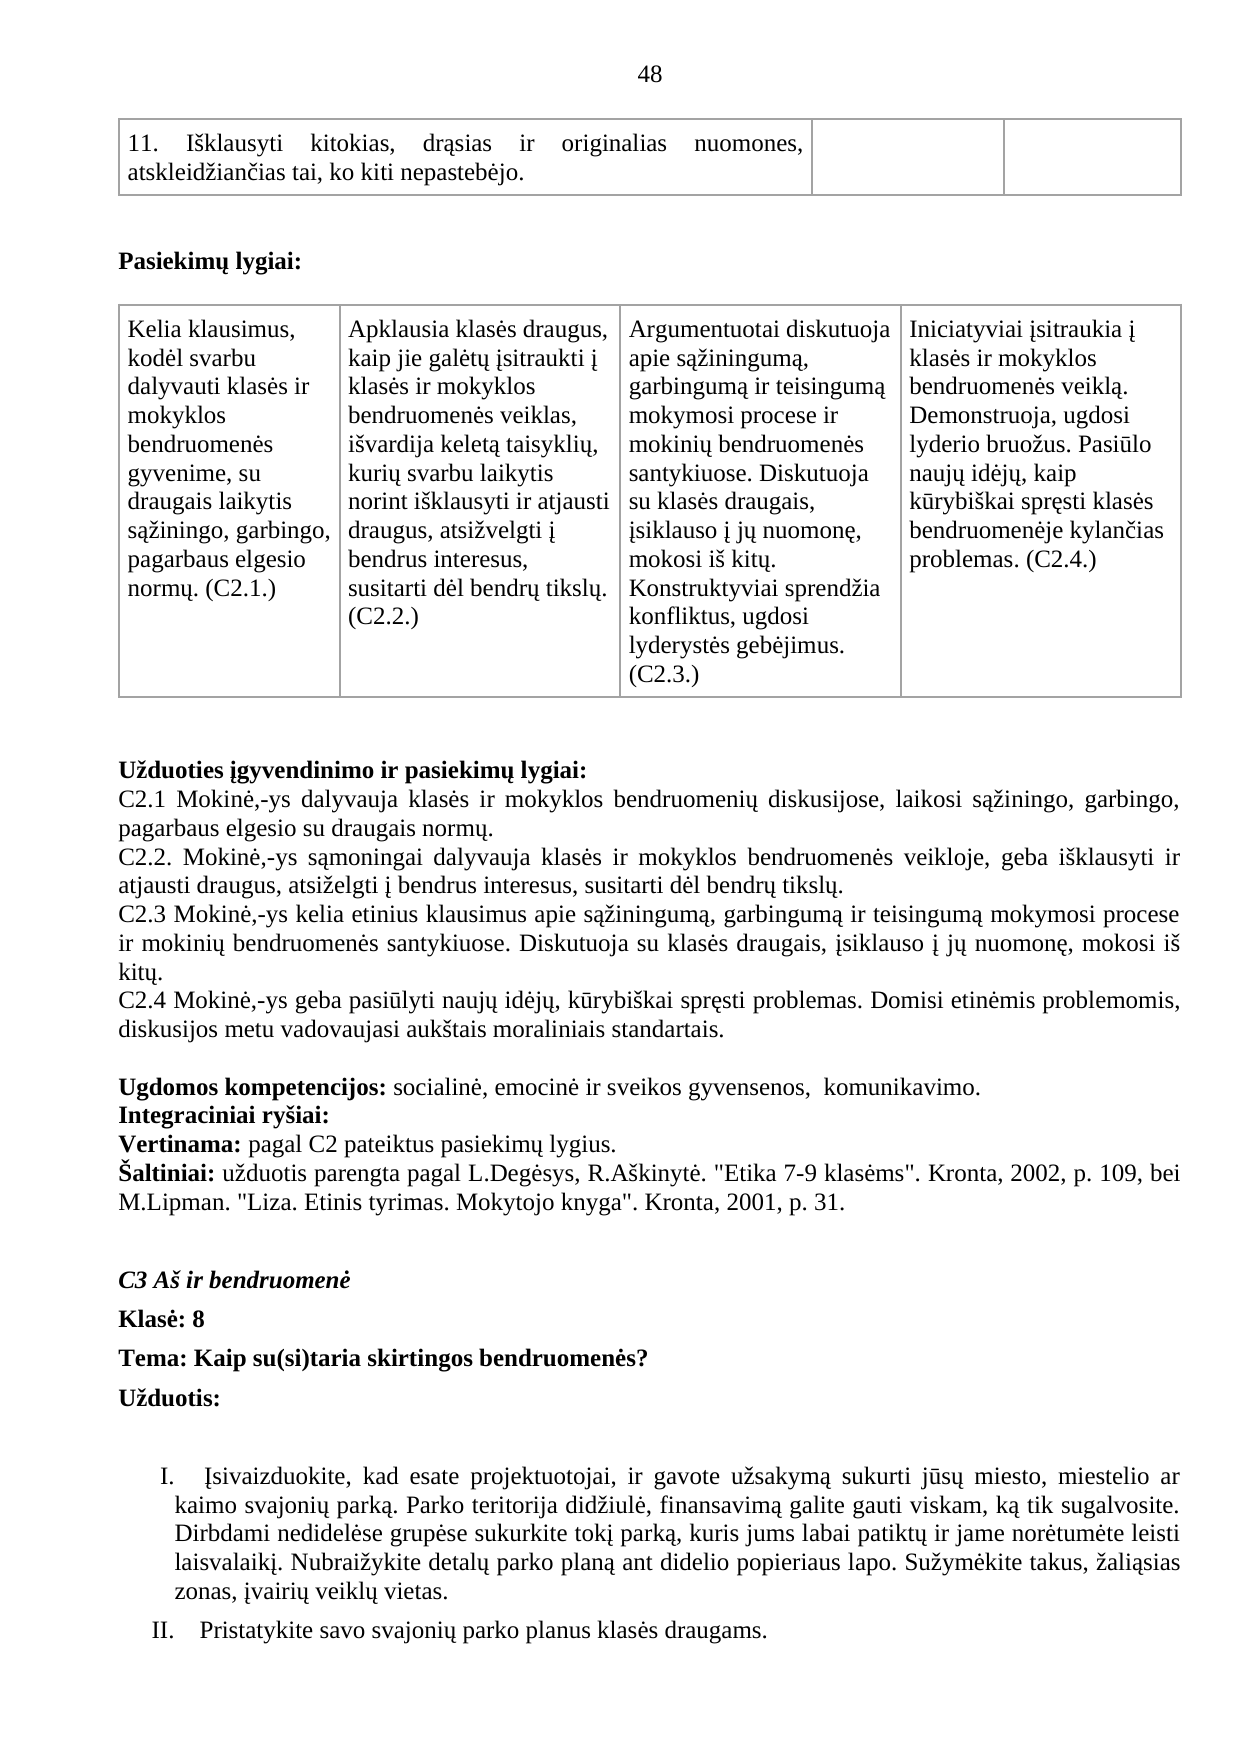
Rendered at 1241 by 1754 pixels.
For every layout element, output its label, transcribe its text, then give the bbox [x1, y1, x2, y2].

list Įsivaizduokite, kad esate projektuotojai, ir gavote užsakymą sukurti jūsų miesto, miestelio ar kaimo svajonių parką. Parko teritorija didžiulė, finansavimą galite gauti viskam, ką tik sugalvosite. Dirbdami nedidelėse grupėse sukurkite tokį parką, kuris jums labai patiktų ir jame norėtumėte leisti laisvalaikį. Nubraižykite detalų parko planą ant didelio popieriaus lapo. Sužymėkite takus, žaliąsias zonas, įvairių veiklų vietas. [174, 1461, 1181, 1605]
text Tema: Kaip su(si)taria skirtingos bendruomenės? [118, 1343, 1181, 1372]
text C2.3 Mokinė,-ys kelia etinius klausimus apie sąžiningumą, garbingumą ir teisingumą mokymosi procese ir mokinių bendruomenės santykiuose. Diskutuoja su klasės draugais, įsiklauso į jų nuomonę, mokosi iš kitų. [118, 899, 1181, 986]
text C3 Aš ir bendruomenė [118, 1265, 1181, 1294]
text C2.1 Mokinė,-ys dalyvauja klasės ir mokyklos bendruomenių diskusijose, laikosi sąžiningo, garbingo, pagarbaus elgesio su draugais normų. [118, 784, 1181, 842]
text Užduotis: [118, 1383, 1181, 1411]
text Integraciniai ryšiai: [118, 1101, 1181, 1129]
text Ugdomos kompetencijos: socialinė, emocinė ir sveikos gyvensenos, komunikavimo. [118, 1072, 1181, 1101]
table_cell 11. Išklausyti kitokias, drąsias ir originalias nuomones, atskleidžiančias tai, ko kiti nepastebėjo. [120, 120, 811, 194]
text Šaltiniai: užduotis parengta pagal L.Degėsys, R.Aškinytė. "Etika 7-9 klasėms". Kronta, 2002, p. 109, bei M.Lipman. "Liza. Etinis tyrimas. Mokytojo knyga". Kronta, 2001, p. 31. [118, 1158, 1181, 1216]
text Užduoties įgyvendinimo ir pasiekimų lygiai: [118, 756, 1181, 784]
table_cell [813, 120, 1003, 194]
table_header Iniciatyviai įsitraukia į klasės ir mokyklos bendruomenės veiklą. Demonstruoja, ugdosi lyderio bruožus. Pasiūlo naujų idėjų, kaip kūrybiškai spręsti klasės bendruomenėje kylančias problemas. (C2.4.) [902, 306, 1180, 696]
list Pristatykite savo svajonių parko planus klasės draugams. [174, 1615, 1181, 1644]
text C2.4 Mokinė,-ys geba pasiūlyti naujų idėjų, kūrybiškai spręsti problemas. Domisi etinėmis problemomis, diskusijos metu vadovaujasi aukštais moraliniais standartais. [118, 986, 1181, 1043]
text C2.2. Mokinė,-ys sąmoningai dalyvauja klasės ir mokyklos bendruomenės veikloje, geba išklausyti ir atjausti draugus, atsiželgti į bendrus interesus, susitarti dėl bendrų tikslų. [118, 842, 1181, 899]
text Pasiekimų lygiai: [118, 246, 1181, 275]
table_cell [1005, 120, 1180, 194]
text Klasė: 8 [118, 1304, 1181, 1333]
text Vertinama: pagal C2 pateiktus pasiekimų lygius. [118, 1129, 1181, 1158]
table_header Apklausia klasės draugus, kaip jie galėtų įsitraukti į klasės ir mokyklos bendruomenės veiklas, išvardija keletą taisyklių, kurių svarbu laikytis norint išklausyti ir atjausti draugus, atsižvelgti į bendrus interesus, susitarti dėl bendrų tikslų. (C2.2.) [341, 306, 619, 696]
table_header Argumentuotai diskutuoja apie sąžiningumą, garbingumą ir teisingumą mokymosi procese ir mokinių bendruomenės santykiuose. Diskutuoja su klasės draugais, įsiklauso į jų nuomonę, mokosi iš kitų. Konstruktyviai sprendžia konfliktus, ugdosi lyderystės gebėjimus. (C2.3.) [621, 306, 900, 696]
table_header Kelia klausimus, kodėl svarbu dalyvauti klasės ir mokyklos bendruomenės gyvenime, su draugais laikytis sąžiningo, garbingo, pagarbaus elgesio normų. (C2.1.) [120, 306, 339, 696]
